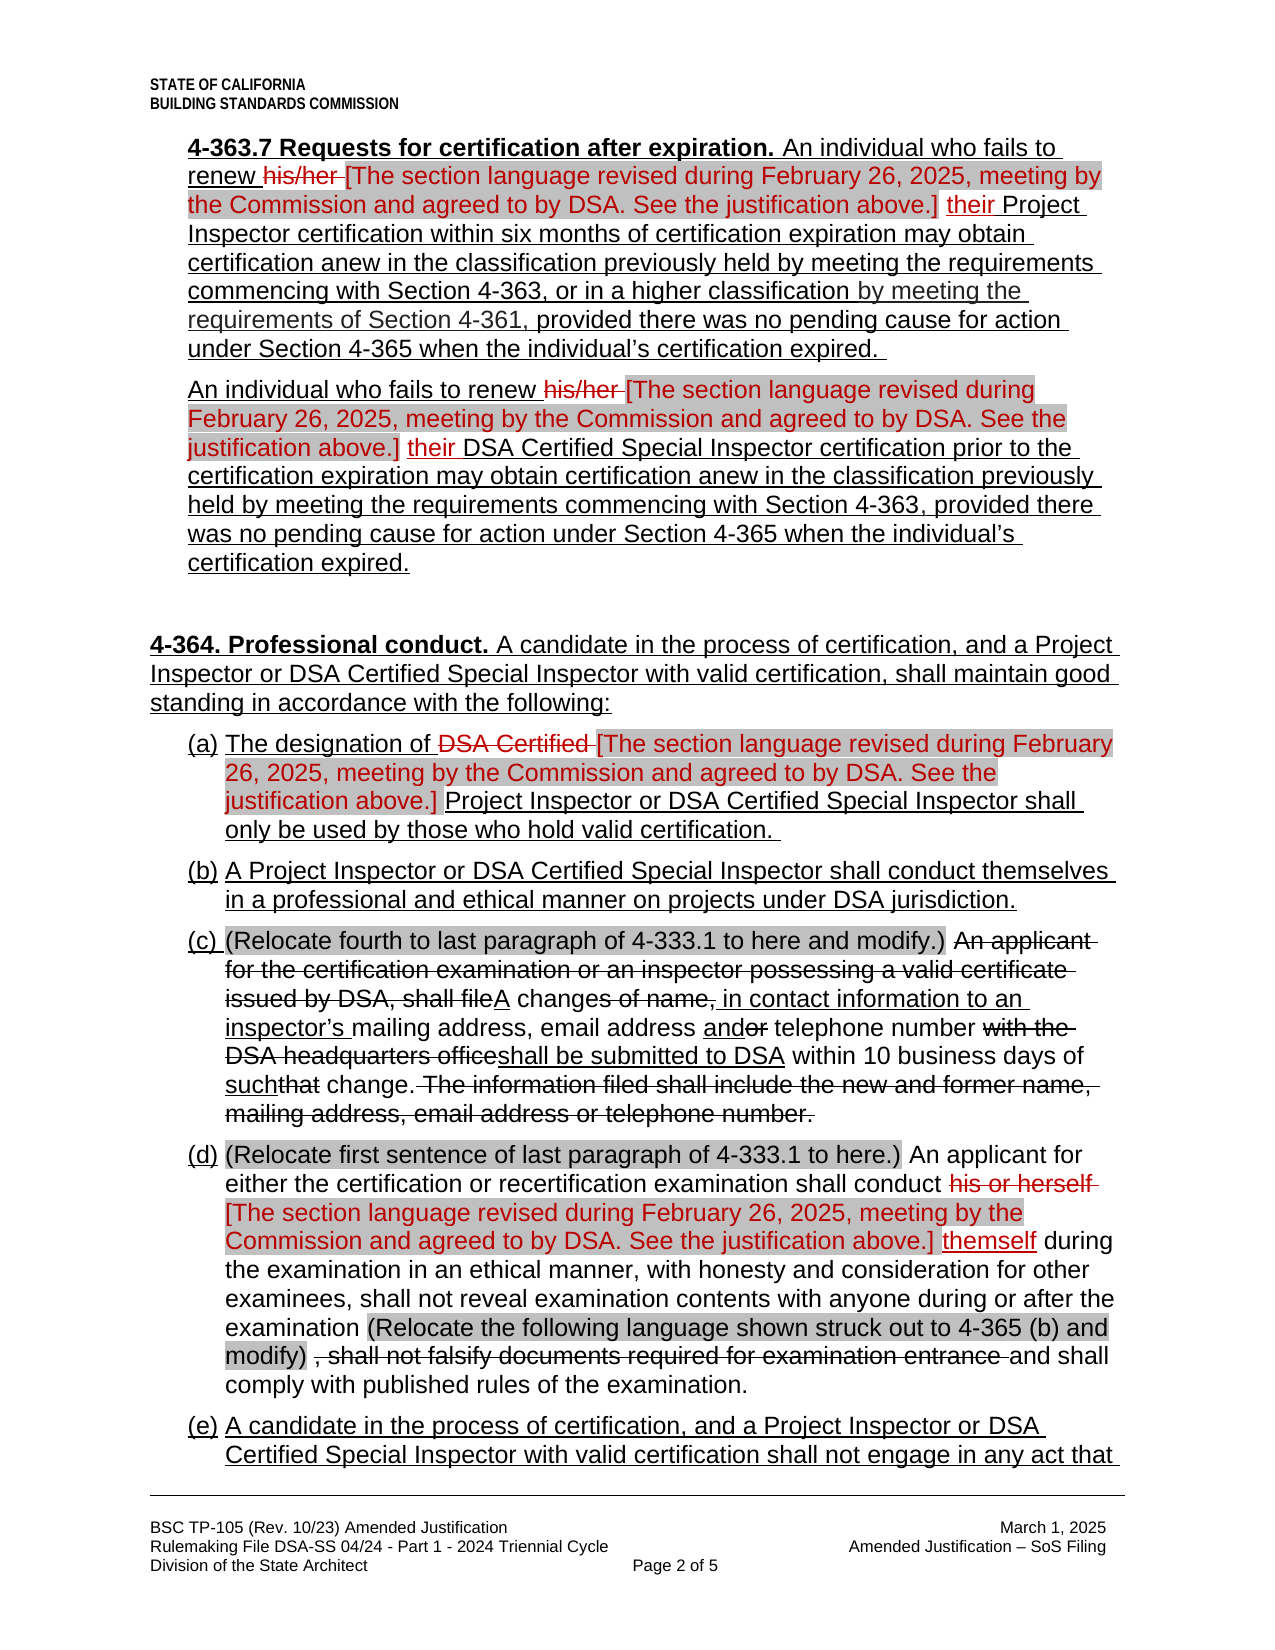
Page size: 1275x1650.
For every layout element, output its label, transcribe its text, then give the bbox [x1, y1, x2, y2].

list A Project Inspector or DSA Certified Special Inspector shall conduct themselves in a professional and ethical manner on projects under DSA jurisdiction. [187, 856, 1125, 914]
list (Relocate fourth to last paragraph of 4-333.1 to here and modify.) An applicant for the certification examination or an inspector possessing a valid certificate issued by DSA, shall fileA changes of name, in contact information to an inspector’s mailing address, email address andor telephone number with the DSA headquarters officeshall be submitted to DSA within 10 business days of suchthat change. The information filed shall include the new and former name, mailing address, email address or telephone number. [187, 926, 1125, 1127]
text 4-363.7 Requests for certification after expiration. An individual who fails to renew his/her [The section language revised during February 26, 2025, meeting by the Commission and agreed to by DSA. See the justification above.] their Project Inspector certification within six months of certification expiration may obtain certification anew in the classification previously held by meeting the requirements commencing with Section 4-363, or in a higher classification by meeting the requirements of Section 4-361, provided there was no pending cause for action under Section 4-365 when the individual’s certification expired. [187, 132, 1125, 362]
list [187, 1411, 1125, 1469]
list The designation of DSA Certified [The section language revised during February 26, 2025, meeting by the Commission and agreed to by DSA. See the justification above.] Project Inspector or DSA Certified Special Inspector shall only be used by those who hold valid certification. [187, 729, 1125, 844]
text 4-364. Professional conduct. A candidate in the process of certification, and a Project Inspector or DSA Certified Special Inspector with valid certification, shall maintain good standing in accordance with the following: [150, 630, 1125, 716]
text An individual who fails to renew his/her [The section language revised during February 26, 2025, meeting by the Commission and agreed to by DSA. See the justification above.] their DSA Certified Special Inspector certification prior to the certification expiration may obtain certification anew in the classification previously held by meeting the requirements commencing with Section 4-363, provided there was no pending cause for action under Section 4-365 when the individual’s certification expired. [187, 375, 1125, 576]
list (Relocate first sentence of last paragraph of 4-333.1 to here.) An applicant for either the certification or recertification examination shall conduct his or herself [The section language revised during February 26, 2025, meeting by the Commission and agreed to by DSA. See the justification above.] themself during the examination in an ethical manner, with honesty and consideration for other examinees, shall not reveal examination contents with anyone during or after the examination (Relocate the following language shown struck out to 4-365 (b) and modify) , shall not falsify documents required for examination entrance and shall comply with published rules of the examination. [187, 1140, 1125, 1399]
